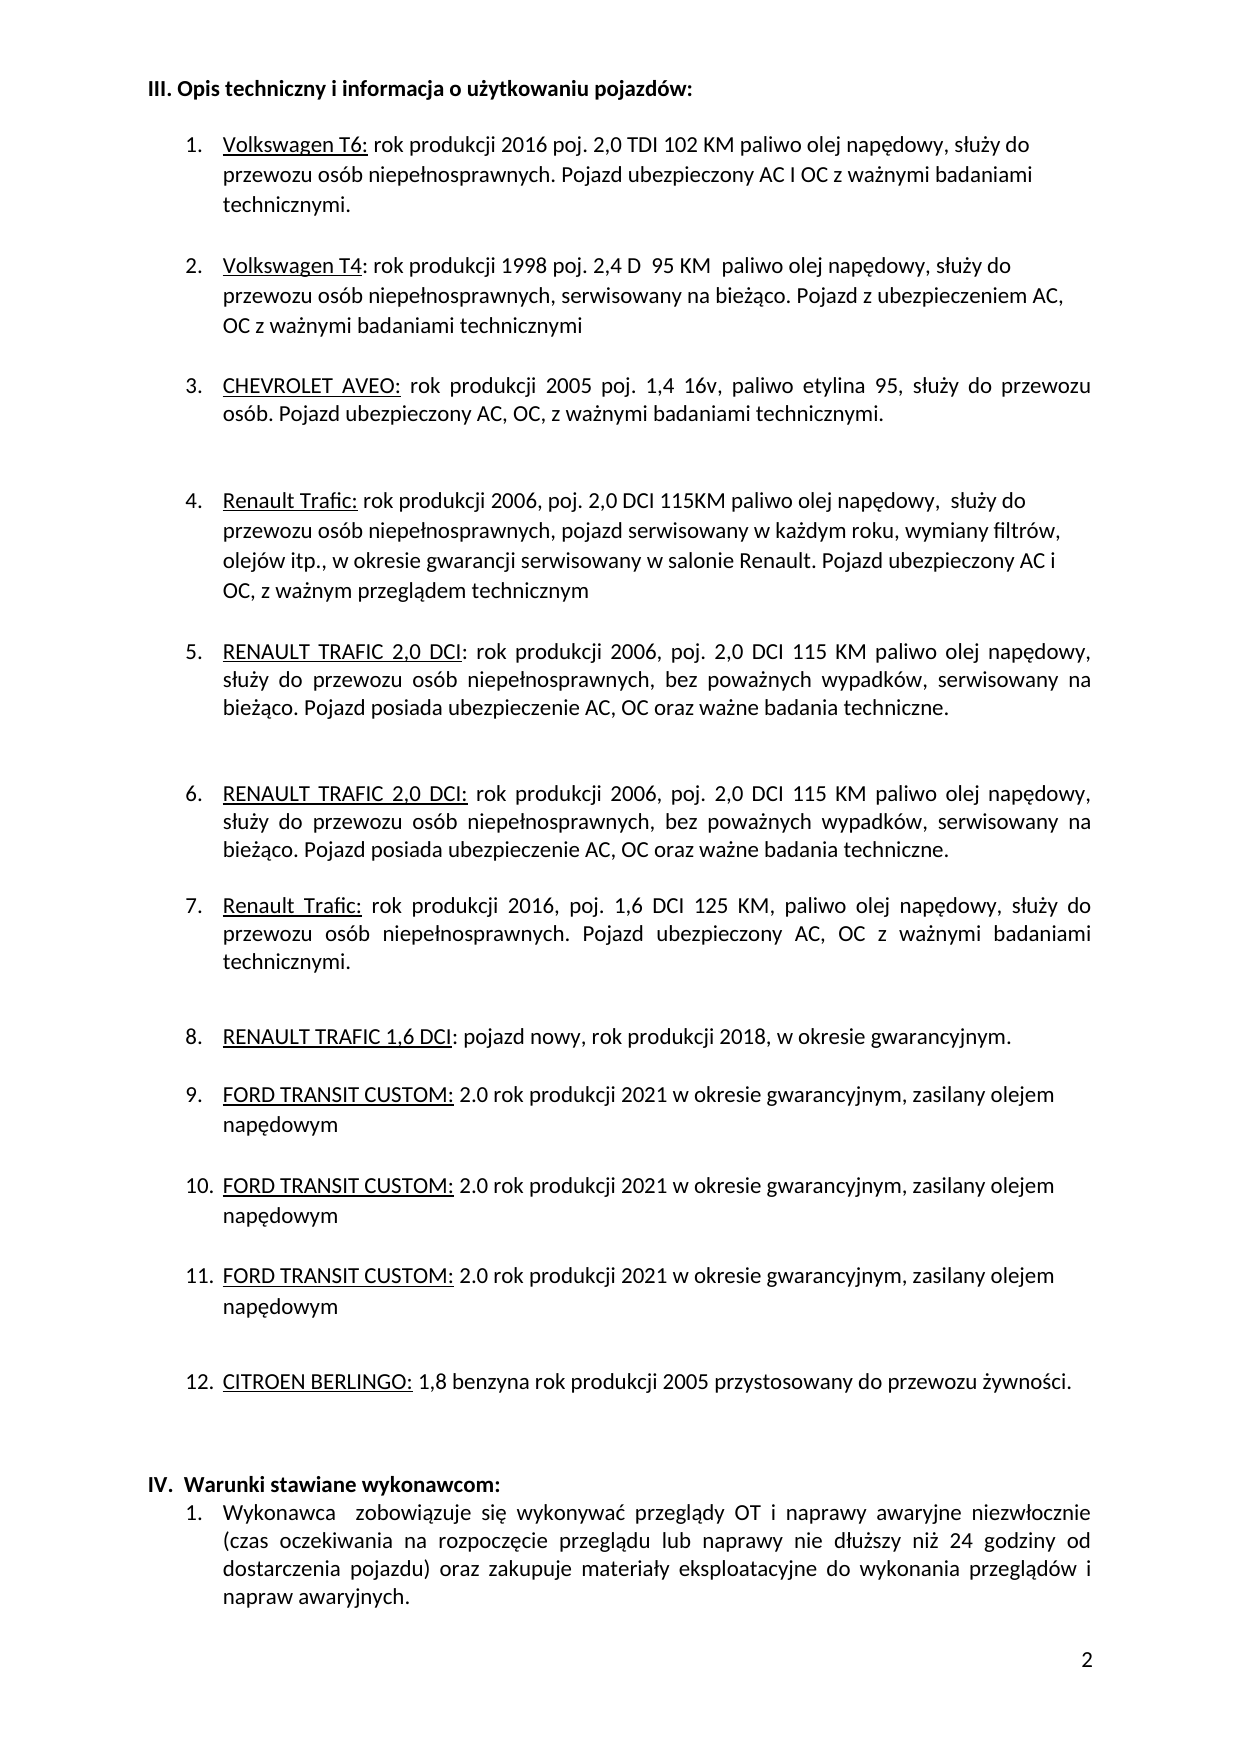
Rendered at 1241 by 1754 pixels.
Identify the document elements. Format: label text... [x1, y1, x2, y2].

list FORD TRANSIT CUSTOM: 2.0 rok produkcji 2021 w okresie gwarancyjnym, zasilany olejem napędowym [185, 1080, 1093, 1139]
list FORD TRANSIT CUSTOM: 2.0 rok produkcji 2021 w okresie gwarancyjnym, zasilany olejem napędowym [185, 1171, 1093, 1229]
text IV. Warunki stawiane wykonawcom: [148, 1470, 1093, 1498]
list RENAULT TRAFIC 2,0 DCI: rok produkcji 2006, poj. 2,0 DCI 115 KM paliwo olej napędowy, służy do przewozu osób niepełnosprawnych, bez poważnych wypadków, serwisowany na bieżąco. Pojazd posiada ubezpieczenie AC, OC oraz ważne badania techniczne. [185, 779, 1093, 863]
list RENAULT TRAFIC 2,0 DCI: rok produkcji 2006, poj. 2,0 DCI 115 KM paliwo olej napędowy, służy do przewozu osób niepełnosprawnych, bez poważnych wypadków, serwisowany na bieżąco. Pojazd posiada ubezpieczenie AC, OC oraz ważne badania techniczne. [185, 637, 1093, 721]
list CHEVROLET AVEO: rok produkcji 2005 poj. 1,4 16v, paliwo etylina 95, służy do przewozu osób. Pojazd ubezpieczony AC, OC, z ważnymi badaniami technicznymi. [185, 372, 1093, 428]
list FORD TRANSIT CUSTOM: 2.0 rok produkcji 2021 w okresie gwarancyjnym, zasilany olejem napędowym [185, 1262, 1093, 1320]
list Renault Trafic: rok produkcji 2006, poj. 2,0 DCI 115KM paliwo olej napędowy, służy do przewozu osób niepełnosprawnych, pojazd serwisowany w każdym roku, wymiany filtrów, olejów itp., w okresie gwarancji serwisowany w salonie Renault. Pojazd ubezpieczony AC i OC, z ważnym przeglądem technicznym [185, 486, 1093, 604]
list RENAULT TRAFIC 1,6 DCI: pojazd nowy, rok produkcji 2018, w okresie gwarancyjnym. [185, 1022, 1093, 1050]
list CITROEN BERLINGO: 1,8 benzyna rok produkcji 2005 przystosowany do przewozu żywności. [185, 1367, 1093, 1395]
text III. Opis techniczny i informacja o użytkowaniu pojazdów: [148, 74, 1093, 102]
list Wykonawca zobowiązuje się wykonywać przeglądy OT i naprawy awaryjne niezwłocznie (czas oczekiwania na rozpoczęcie przeglądu lub naprawy nie dłuższy niż 24 godziny od dostarczenia pojazdu) oraz zakupuje materiały eksploatacyjne do wykonania przeglądów i napraw awaryjnych. [185, 1498, 1093, 1610]
list Renault Trafic: rok produkcji 2016, poj. 1,6 DCI 125 KM, paliwo olej napędowy, służy do przewozu osób niepełnosprawnych. Pojazd ubezpieczony AC, OC z ważnymi badaniami technicznymi. [185, 891, 1093, 975]
list Volkswagen T4: rok produkcji 1998 poj. 2,4 D 95 KM paliwo olej napędowy, służy do przewozu osób niepełnosprawnych, serwisowany na bieżąco. Pojazd z ubezpieczeniem AC, OC z ważnymi badaniami technicznymi [185, 251, 1093, 339]
list Volkswagen T6: rok produkcji 2016 poj. 2,0 TDI 102 KM paliwo olej napędowy, służy do przewozu osób niepełnosprawnych. Pojazd ubezpieczony AC I OC z ważnymi badaniami technicznymi. [185, 130, 1093, 218]
